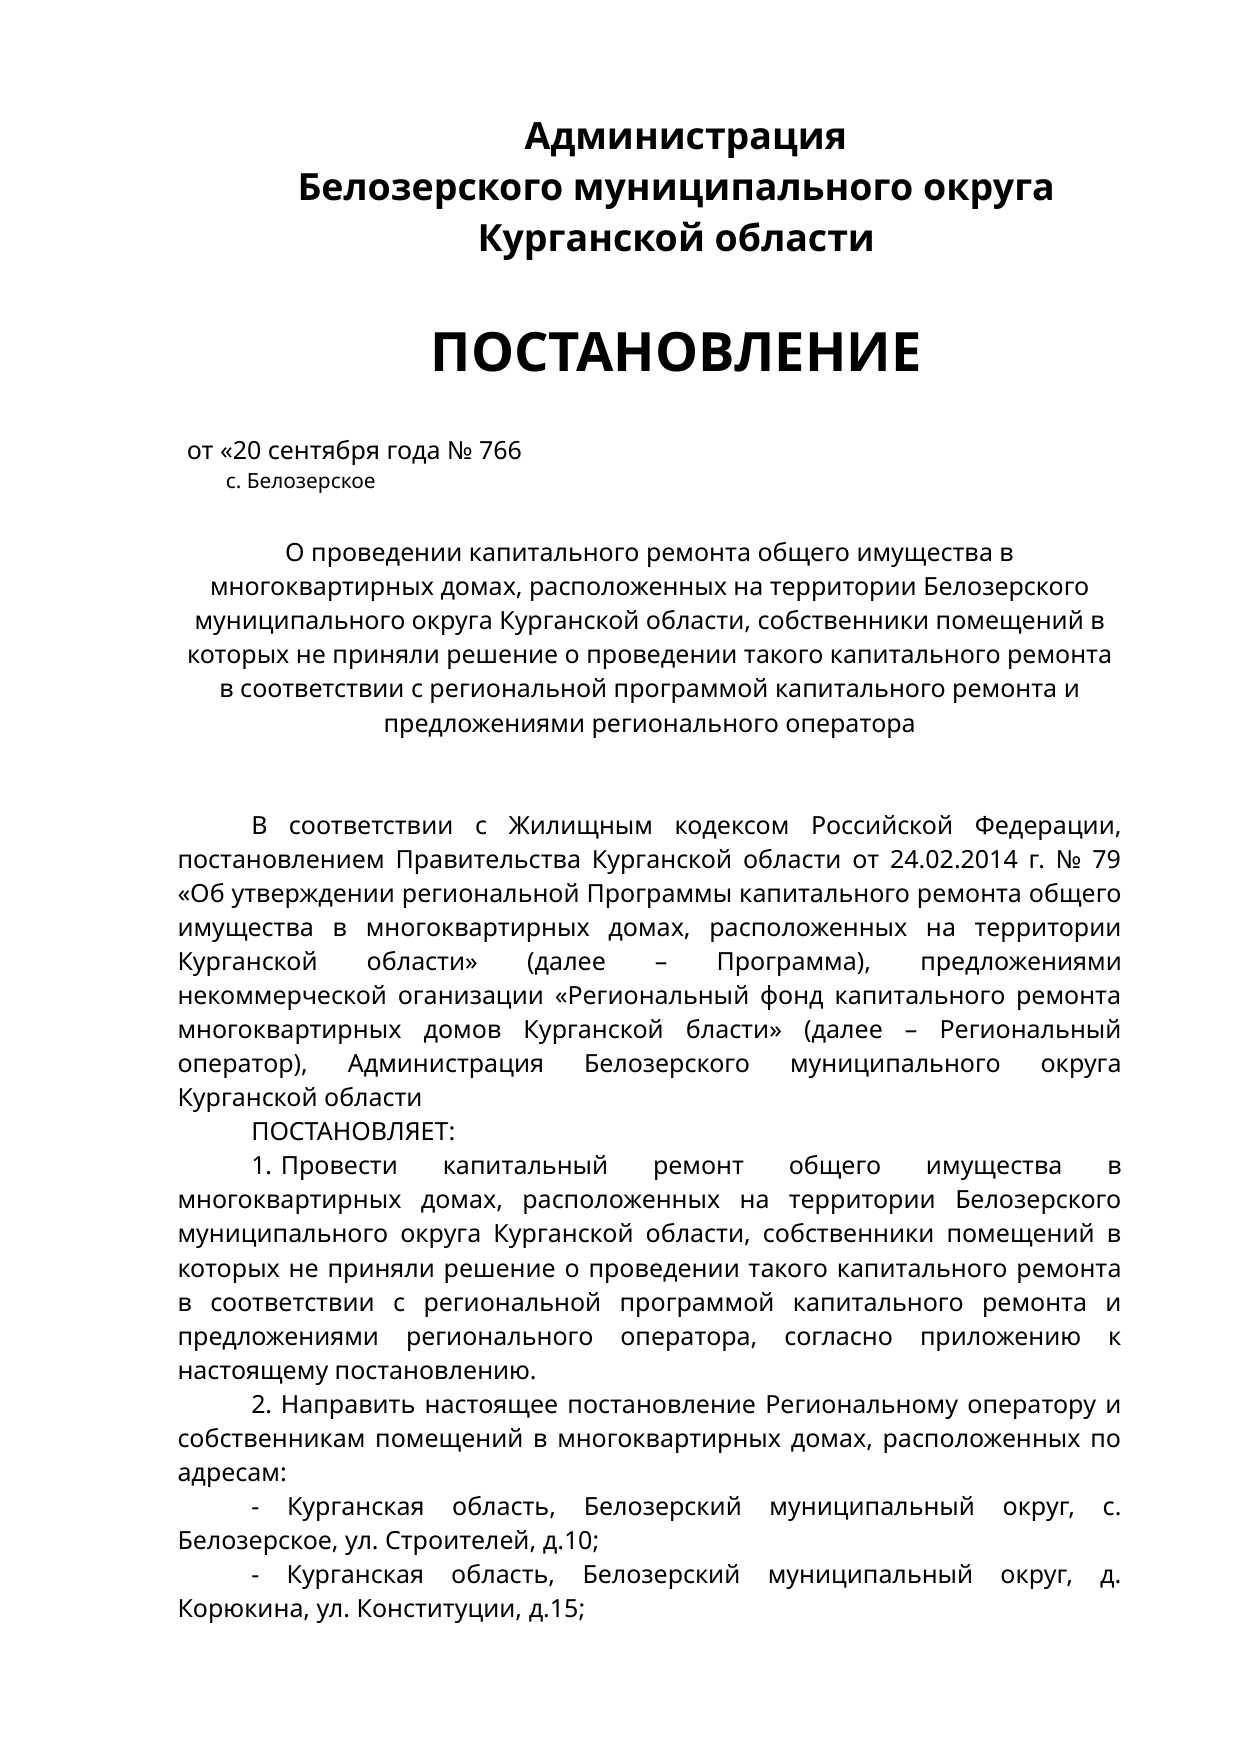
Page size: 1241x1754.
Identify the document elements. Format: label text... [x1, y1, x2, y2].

table_cell от «20 сентября года № 766 с. Белозерское [181, 393, 1171, 501]
list Направить настоящее постановление Региональному оператору и собственникам помещений в многоквартирных домах, расположенных по адресам: [177, 1386, 1122, 1489]
list Провести капитальный ремонт общего имущества в многоквартирных домах, расположенных на территории Белозерского муниципального округа Курганской области, собственники помещений в которых не приняли решение о проведении такого капитального ремонта в соответствии с региональной программой капитального ремонта и предложениями регионального оператора, согласно приложению к настоящему постановлению. [177, 1148, 1122, 1386]
text О проведении капитального ремонта общего имущества в многоквартирных домах, расположенных на территории Белозерского муниципального округа Курганской области, собственники помещений в которых не приняли решение о проведении такого капитального ремонта в соответствии с региональной программой капитального ремонта и предложениями регионального оператора [177, 535, 1122, 739]
text В соответствии с Жилищным кодексом Российской Федерации, постановлением Правительства Курганской области от 24.02.2014 г. № 79 «Об утверждении региональной Программы капитального ремонта общего имущества в многоквартирных домах, расположенных на территории Курганской области» (далее – Программа), предложениями некоммерческой оганизации «Региональный фонд капитального ремонта многоквартирных домов Курганской бласти» (далее – Региональный оператор), Администрация Белозерского муниципального округа Курганской области [177, 807, 1122, 1114]
text - Курганская область, Белозерский муниципальный округ, д. Корюкина, ул. Конституции, д.15; [177, 1557, 1122, 1625]
table_header Администрация Белозерского муниципального округа Курганской области ПОСТАНОВЛЕНИЕ [181, 104, 1171, 393]
text - Курганская область, Белозерский муниципальный округ, с. Белозерское, ул. Строителей, д.10; [177, 1489, 1122, 1557]
text ПОСТАНОВЛЯЕТ: [177, 1114, 1122, 1148]
